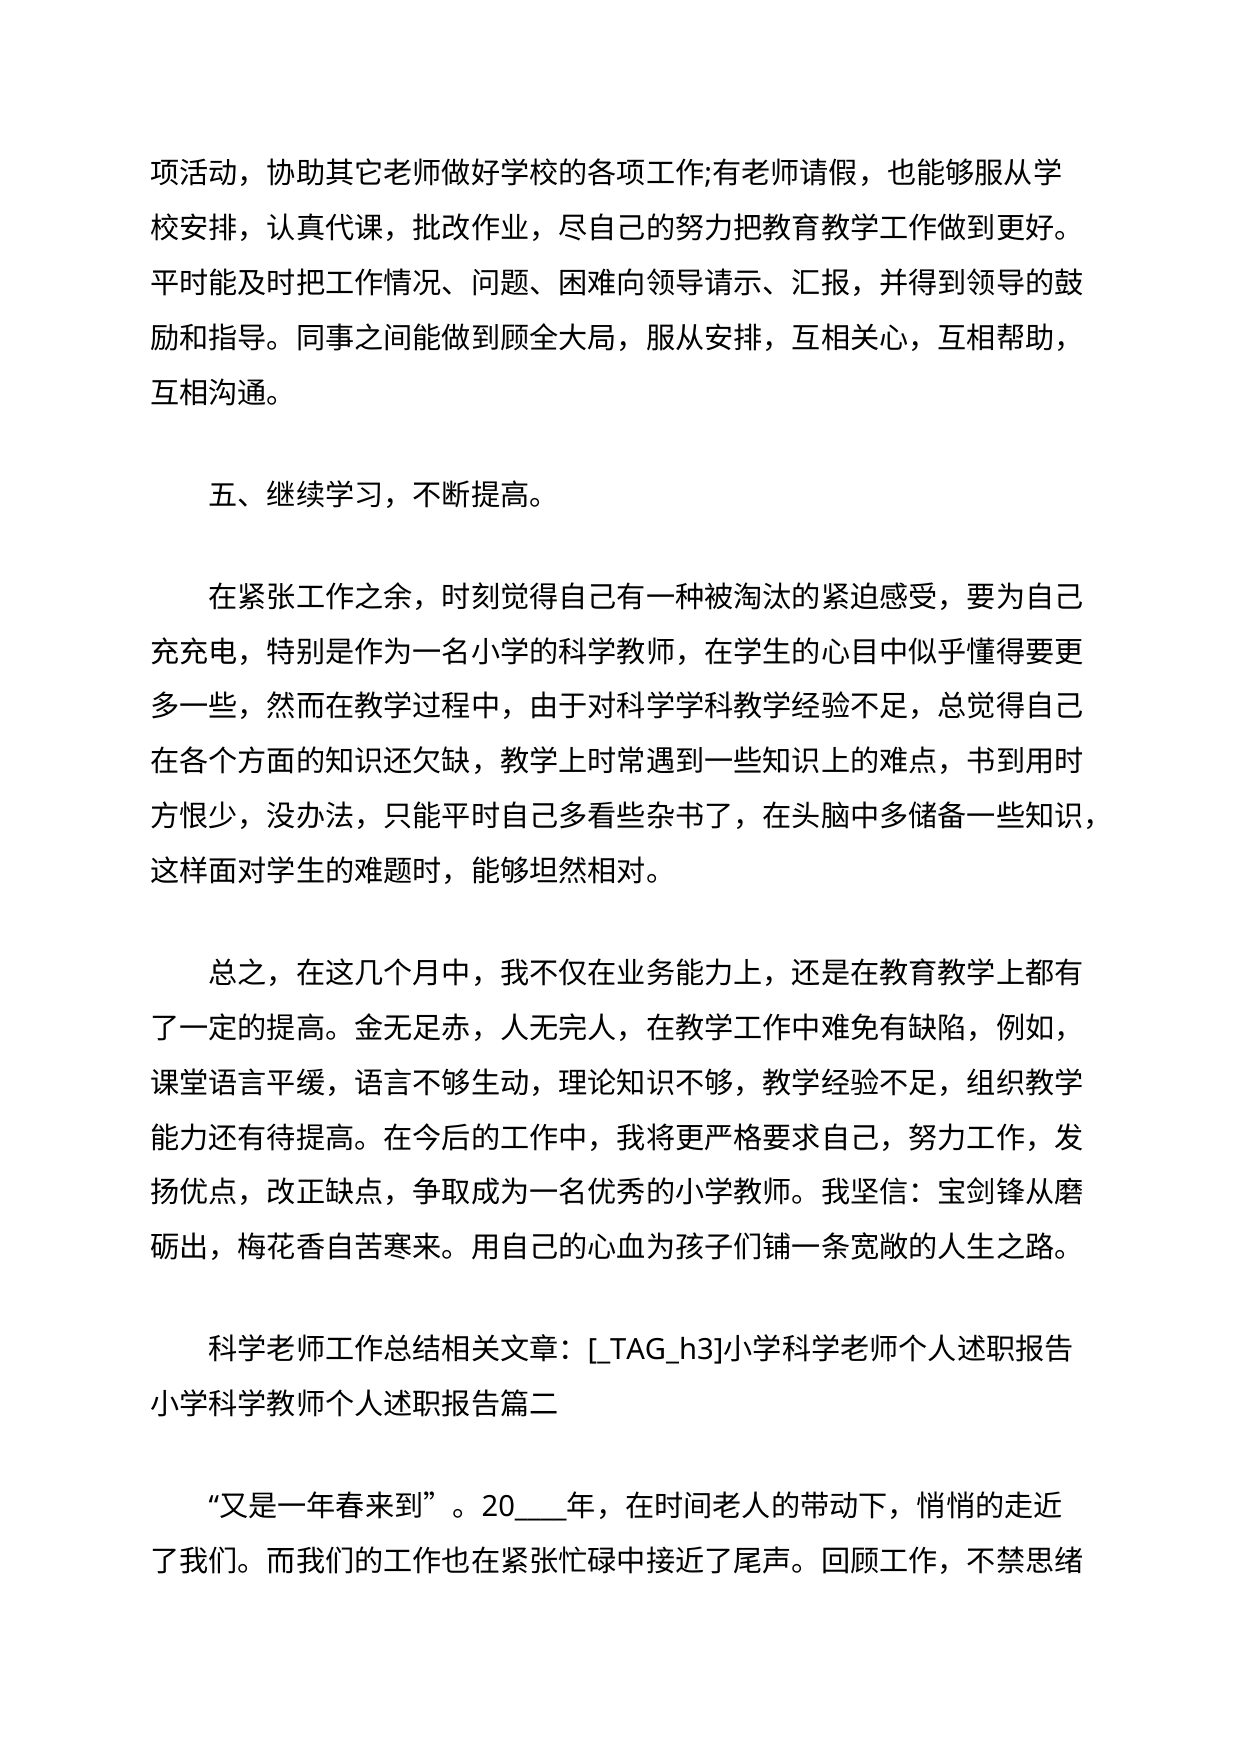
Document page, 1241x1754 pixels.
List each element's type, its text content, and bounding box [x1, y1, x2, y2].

text 科学老师工作总结相关文章：[_TAG_h3]小学科学老师个人述职报告 小学科学教师个人述职报告篇二 [150, 1326, 1090, 1423]
text 在紧张工作之余，时刻觉得自己有一种被淘汰的紧迫感受，要为自己充充电，特别是作为一名小学的科学教师，在学生的心目中似乎懂得要更多一些，然而在教学过程中，由于对科学学科教学经验不足，总觉得自己在各个方面的知识还欠缺，教学上时常遇到一些知识上的难点，书到用时方恨少，没办法，只能平时自己多看些杂书了，在头脑中多储备一些知识，这样面对学生的难题时，能够坦然相对。 [150, 573, 1090, 890]
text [150, 1482, 1090, 1580]
text 五、继续学习，不断提高。 [150, 471, 1090, 514]
text 总之，在这几个月中，我不仅在业务能力上，还是在教育教学上都有了一定的提高。金无足赤，人无完人，在教学工作中难免有缺陷，例如，课堂语言平缓，语言不够生动，理论知识不够，教学经验不足，组织教学能力还有待提高。在今后的工作中，我将更严格要求自己，努力工作，发扬优点，改正缺点，争取成为一名优秀的小学教师。我坚信：宝剑锋从磨砺出，梅花香自苦寒来。用自己的心血为孩子们铺一条宽敞的人生之路。 [150, 949, 1090, 1266]
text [150, 150, 1090, 412]
